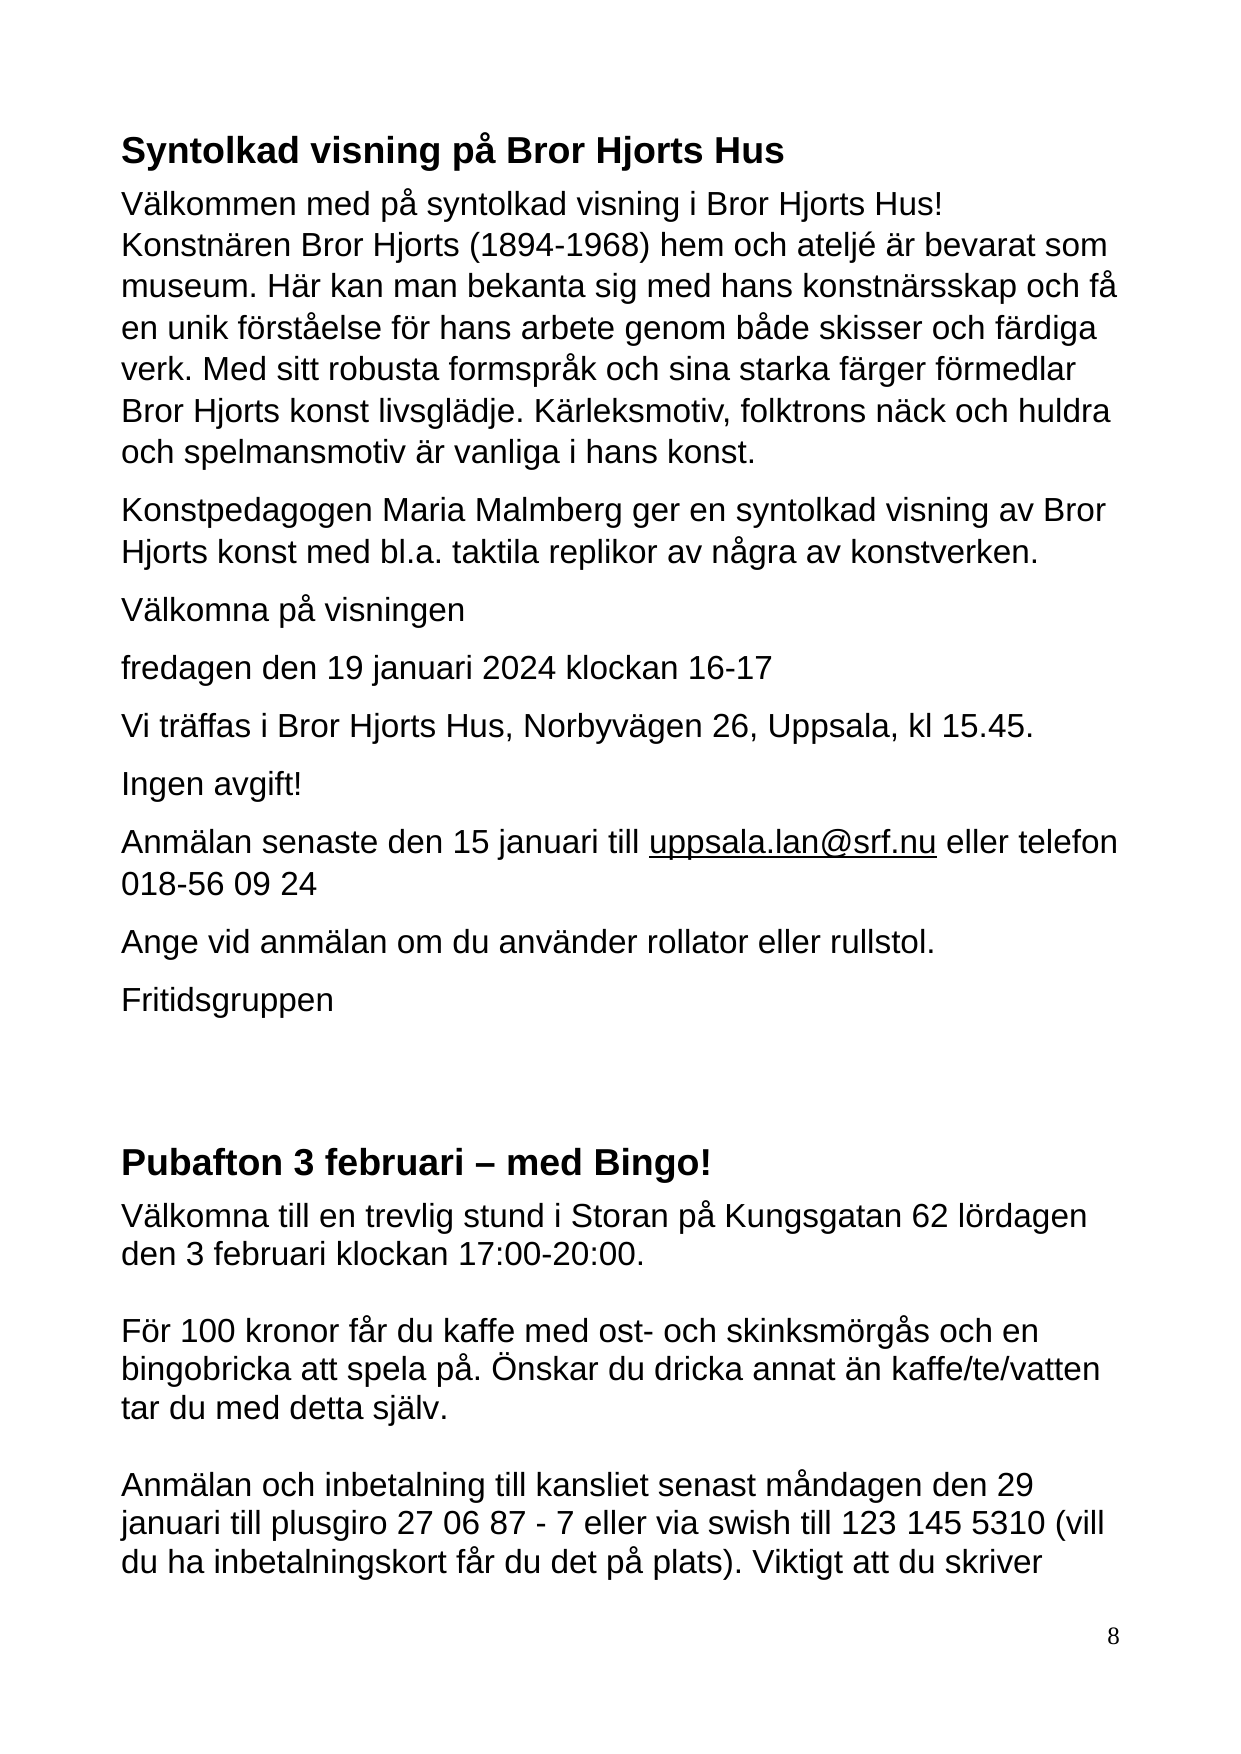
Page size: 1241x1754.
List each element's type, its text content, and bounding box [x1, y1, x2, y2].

text Konstpedagogen Maria Malmberg ger en syntolkad visning av Bror Hjorts konst med bl.a. taktila replikor av några av konstverken. [121, 490, 1119, 570]
subtitle Pubafton 3 februari – med Bingo! [121, 1140, 1119, 1183]
text Vi träffas i Bror Hjorts Hus, Norbyvägen 26, Uppsala, kl 15.45. [121, 706, 1119, 745]
text Ange vid anmälan om du använder rollator eller rullstol. [121, 922, 1119, 961]
text Fritidsgruppen [121, 980, 1119, 1019]
subtitle Syntolkad visning på Bror Hjorts Hus [121, 128, 1119, 171]
text För 100 kronor får du kaffe med ost- och skinksmörgås och en bingobricka att spela på. Önskar du dricka annat än kaffe/te/vatten tar du med detta själv. [121, 1311, 1119, 1426]
text Välkommen med på syntolkad visning i Bror Hjorts Hus! Konstnären Bror Hjorts (1894-1968) hem och ateljé är bevarat som museum. Här kan man bekanta sig med hans konstnärsskap och få en unik förståelse för hans arbete genom både skisser och färdiga verk. Med sitt robusta formspråk och sina starka färger förmedlar Bror Hjorts konst livsglädje. Kärleksmotiv, folktrons näck och huldra och spelmansmotiv är vanliga i hans konst. [121, 183, 1119, 471]
text Anmälan senaste den 15 januari till uppsala.lan@srf.nu eller telefon 018-56 09 24 [121, 822, 1119, 902]
text Välkomna på visningen [121, 590, 1119, 628]
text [121, 1465, 1119, 1580]
text Ingen avgift! [121, 764, 1119, 803]
text fredagen den 19 januari 2024 klockan 16-17 [121, 648, 1119, 687]
text Välkomna till en trevlig stund i Storan på Kungsgatan 62 lördagen den 3 februari klockan 17:00-20:00. [121, 1196, 1119, 1273]
